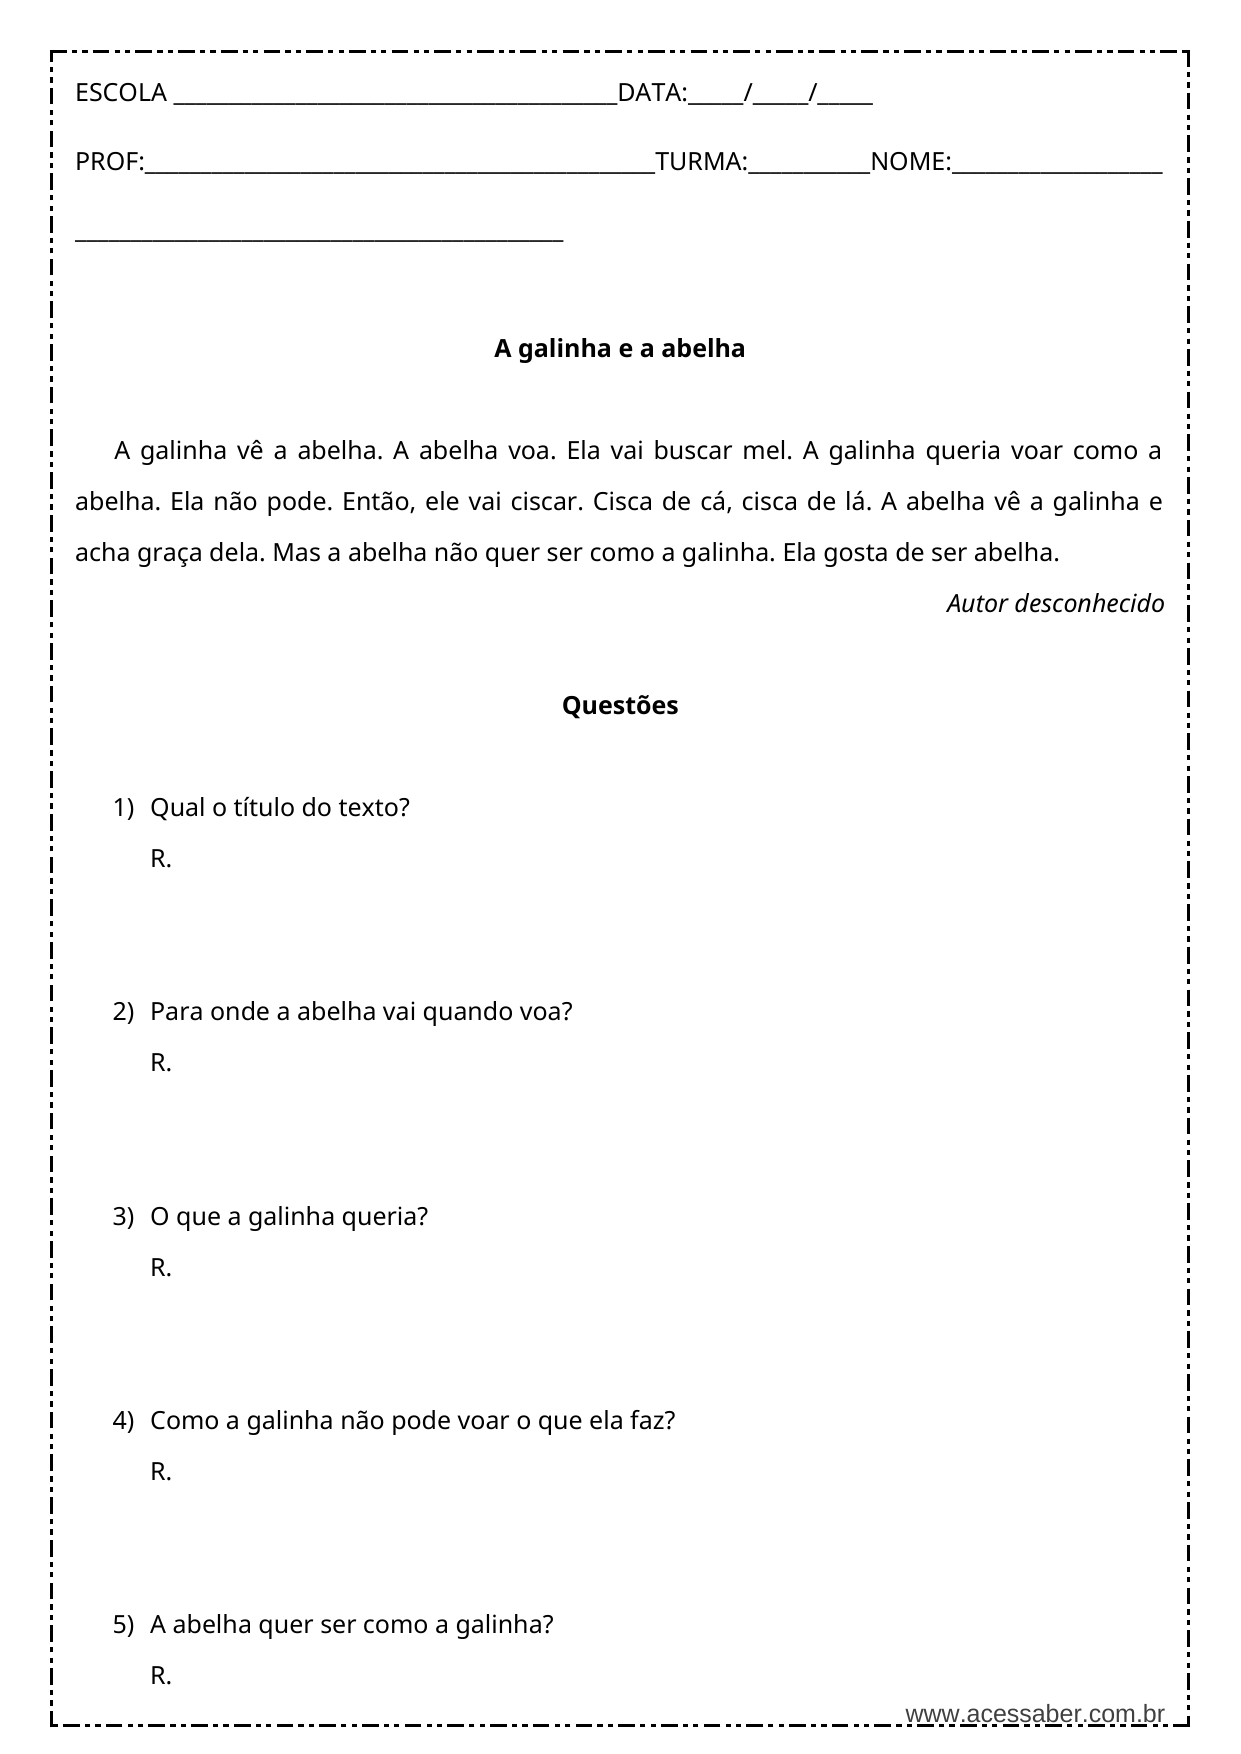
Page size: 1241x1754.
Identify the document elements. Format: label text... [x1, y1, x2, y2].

list A abelha quer ser como a galinha? [112, 1606, 1165, 1641]
text ESCOLA ________________________________________DATA:_____/_____/_____ [75, 75, 1165, 109]
list Como a galinha não pode voar o que ela faz? [112, 1402, 1165, 1436]
list R. [150, 1453, 1165, 1487]
list R. [150, 1045, 1165, 1079]
text Autor desconhecido [75, 586, 1165, 620]
list O que a galinha queria? [112, 1198, 1165, 1232]
list R. [150, 841, 1165, 875]
text A galinha vê a abelha. A abelha voa. Ela vai buscar mel. A galinha queria voar como a abelha. Ela não pode. Então, ele vai ciscar. Cisca de cá, cisca de lá. A abelha vê a galinha e acha graça dela. Mas a abelha não quer ser como a galinha. Ela gosta de ser abelha. [75, 432, 1165, 569]
text Questões [75, 688, 1165, 722]
list R. [150, 1657, 1165, 1692]
list Qual o título do texto? [112, 790, 1165, 824]
text A galinha e a abelha [75, 330, 1165, 364]
list Para onde a abelha vai quando voa? [112, 994, 1165, 1028]
list R. [150, 1249, 1165, 1283]
text PROF:______________________________________________TURMA:___________NOME:_______________________________________________________________ [75, 143, 1165, 245]
